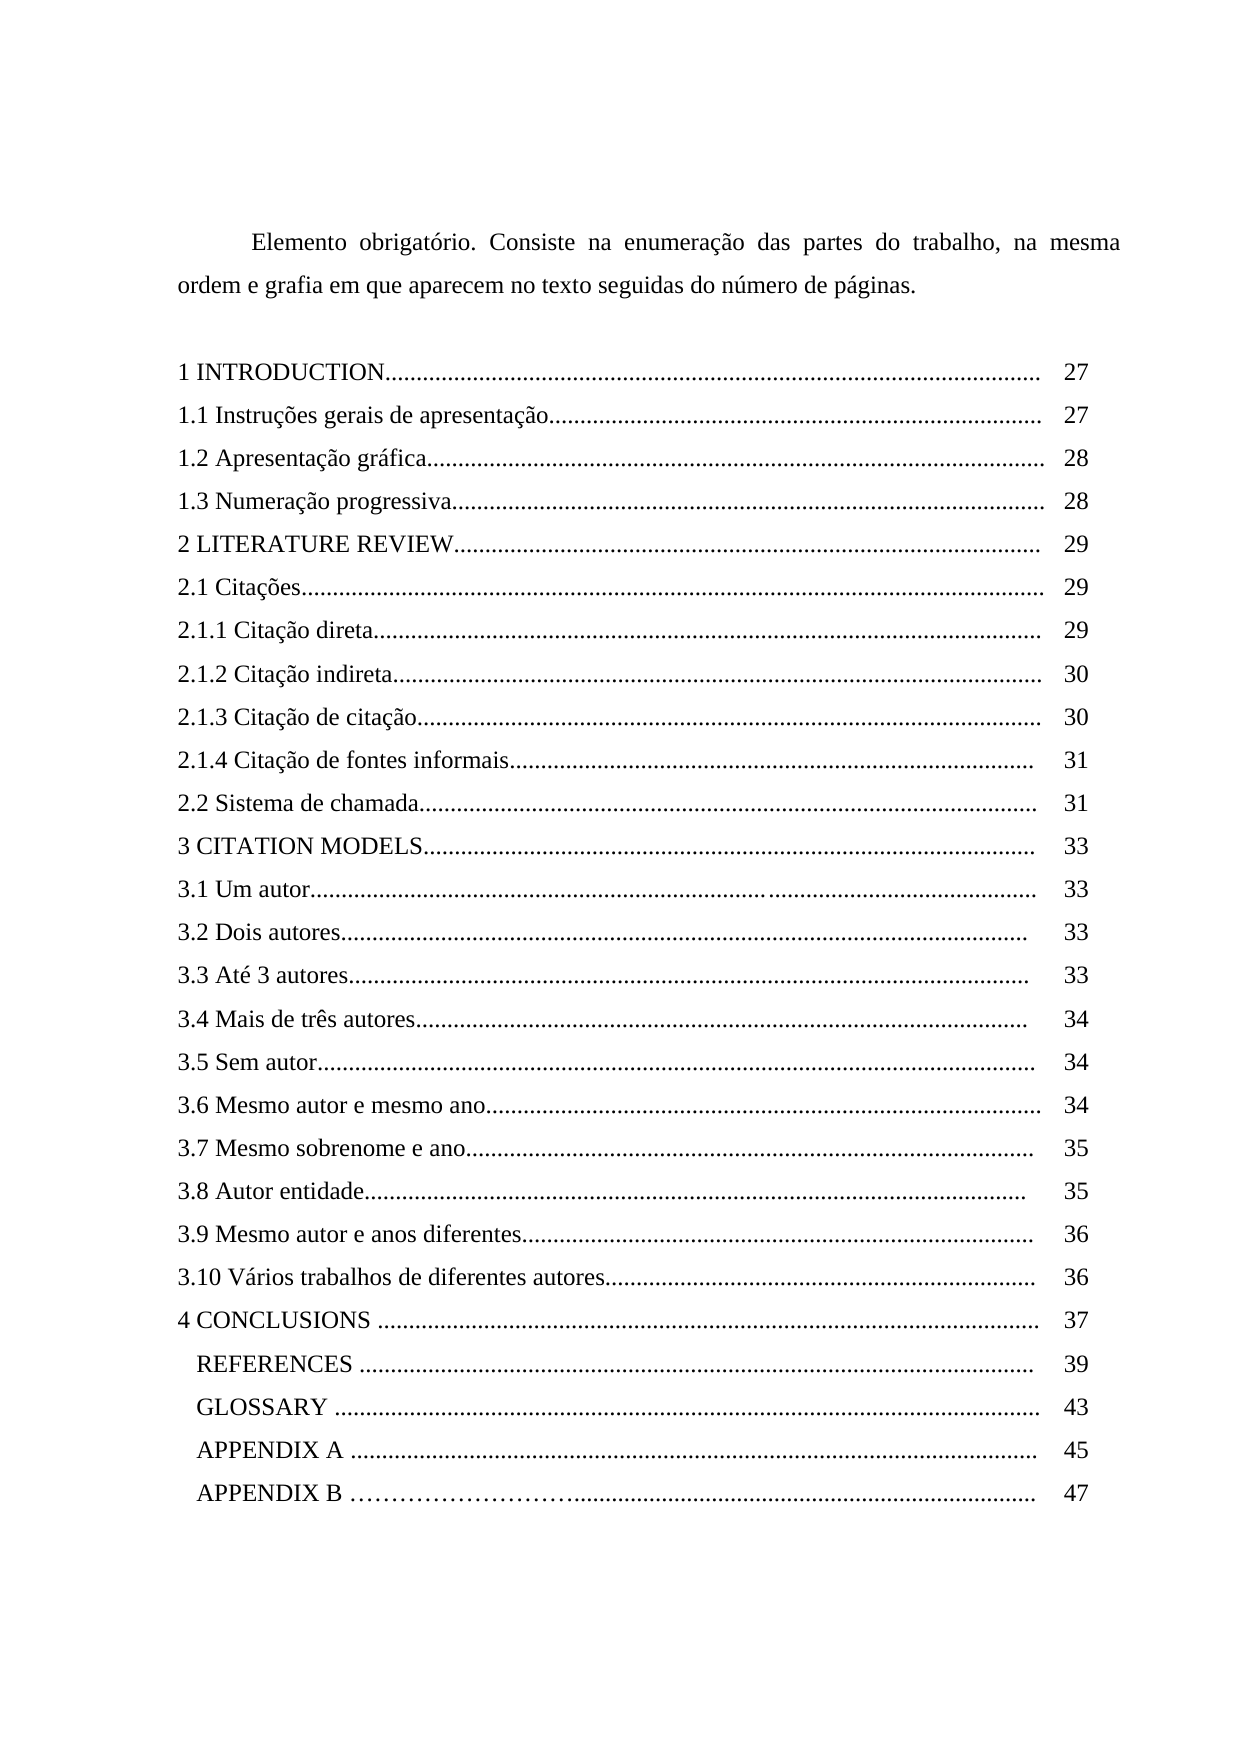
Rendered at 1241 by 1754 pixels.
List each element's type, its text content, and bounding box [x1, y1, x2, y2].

text 1.2 Apresentação gráfica................................................................................................... 28 [177, 443, 1122, 472]
text APPENDIX B ……………………….......................................................................... 47 [177, 1478, 1122, 1507]
text APPENDIX A .............................................................................................................. 45 [177, 1435, 1122, 1464]
text 2 LITERATURE REVIEW.............................................................................................. 29 [177, 529, 1122, 558]
text 3 CITATION MODELS.................................................................................................. 33 [177, 831, 1122, 860]
text GLOSSARY ................................................................................................................. 43 [177, 1392, 1122, 1421]
text 2.1 Citações....................................................................................................................... 29 [177, 572, 1122, 601]
text 1.1 Instruções gerais de apresentação............................................................................... 27 [177, 400, 1122, 429]
text 3.7 Mesmo sobrenome e ano........................................................................................... 35 [177, 1133, 1122, 1162]
text 2.2 Sistema de chamada................................................................................................... 31 [177, 788, 1122, 817]
text 3.2 Dois autores.............................................................................................................. 33 [177, 917, 1122, 946]
text 1.3 Numeração progressiva............................................................................................... 28 [177, 486, 1122, 515]
text 3.5 Sem autor................................................................................................................... 34 [177, 1047, 1122, 1076]
text 3.9 Mesmo autor e anos diferentes.................................................................................. 36 [177, 1219, 1122, 1248]
text 3.4 Mais de três autores.................................................................................................. 34 [177, 1004, 1122, 1032]
text 3.3 Até 3 autores............................................................................................................. 33 [177, 961, 1122, 989]
text 3.8 Autor entidade.......................................................................................................... 35 [177, 1176, 1122, 1205]
text REFERENCES ............................................................................................................ 39 [177, 1349, 1122, 1377]
text 4 CONCLUSIONS .......................................................................................................... 37 [177, 1306, 1122, 1334]
text 2.1.4 Citação de fontes informais.................................................................................... 31 [177, 745, 1122, 774]
text 3.1 Um autor......................................................................... ........................................... 33 [177, 874, 1122, 903]
text 3.6 Mesmo autor e mesmo ano......................................................................................... 34 [177, 1090, 1122, 1119]
text 2.1.1 Citação direta........................................................................................................... 29 [177, 616, 1122, 644]
text 3.10 Vários trabalhos de diferentes autores..................................................................... 36 [177, 1262, 1122, 1291]
text 1 INTRODUCTION......................................................................................................... 27 [177, 357, 1122, 386]
text 2.1.2 Citação indireta........................................................................................................ 30 [177, 659, 1122, 687]
text Elemento obrigatório. Consiste na enumeração das partes do trabalho, na mesma ordem e grafia em que aparecem no texto seguidas do número de páginas. [177, 227, 1122, 299]
text 2.1.3 Citação de citação.................................................................................................... 30 [177, 702, 1122, 731]
